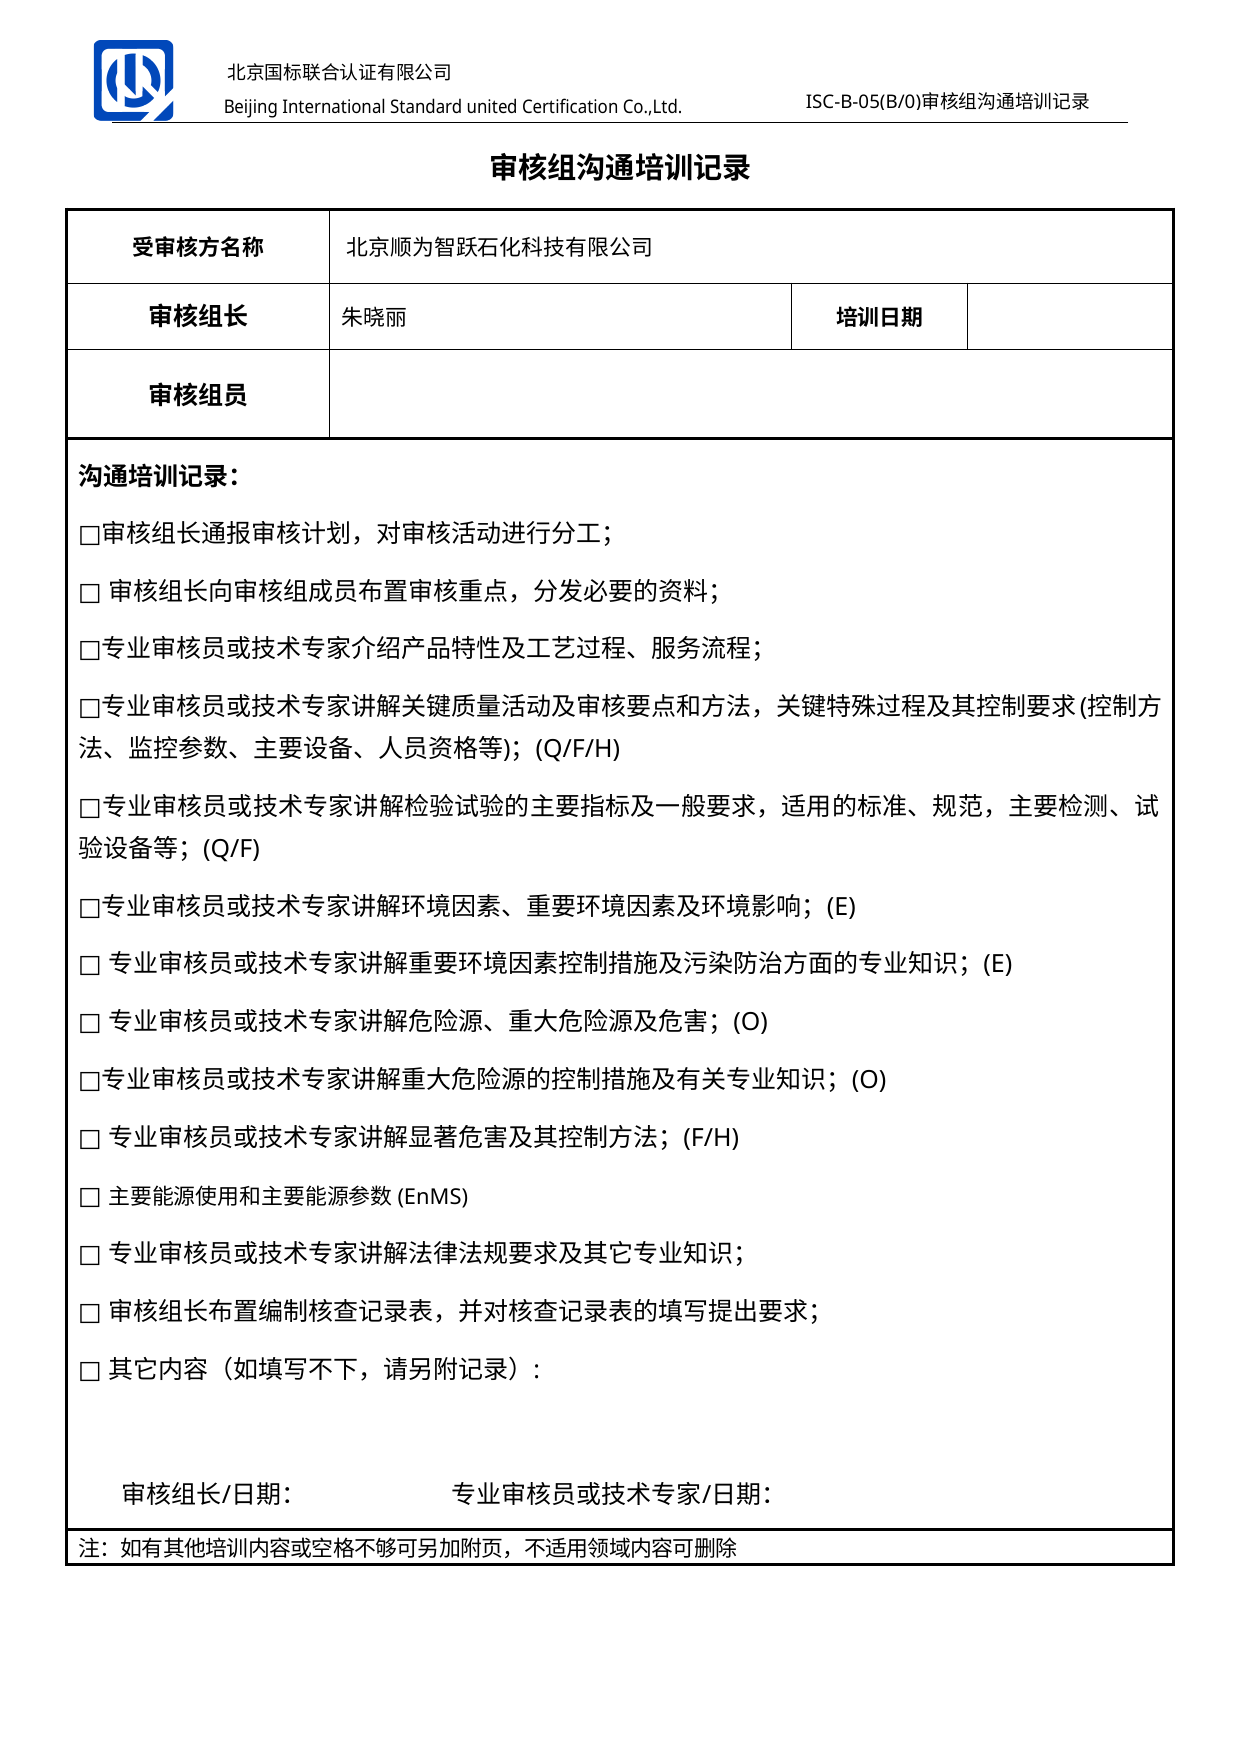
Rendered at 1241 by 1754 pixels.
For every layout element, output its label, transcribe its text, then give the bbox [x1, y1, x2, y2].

table_cell 沟通培训记录： □审核组长通报审核计划，对审核活动进行分工； □ 审核组长向审核组成员布置审核重点，分发必要的资料； □专业审核员或技术专家介绍产品特性及工艺过程、服务流程； □专业审核员或技术专家讲解关键质量活动及审核要点和方法，关键特殊过程及其控制要求(控制方法、监控参数、主要设备、人员资格等)；(Q/F/H) □专业审核员或技术专家讲解检验试验的主要指标及一般要求，适用的标准、规范，主要检测、试验设备等；(Q/F) □专业审核员或技术专家讲解环境因素、重要环境因素及环境影响；(E) □ 专业审核员或技术专家讲解重要环境因素控制措施及污染防治方面的专业知识；(E) □ 专业审核员或技术专家讲解危险源、重大危险源及危害；(O) □专业审核员或技术专家讲解重大危险源的控制措施及有关专业知识；(O) □ 专业审核员或技术专家讲解显著危害及其控制方法；(F/H) □ 主要能源使用和主要能源参数 (EnMS) □ 专业审核员或技术专家讲解法律法规要求及其它专业知识； □ 审核组长布置编制核查记录表，并对核查记录表的填写提出要求； □ 其它内容（如填写不下，请另附记录）: 审核组长/日期： 专业审核员或技术专家/日期： [68, 440, 1172, 1528]
table_cell [968, 284, 1172, 349]
table_header 北京顺为智跃石化科技有限公司 [330, 211, 1172, 282]
table_cell [330, 350, 1172, 437]
table_cell 审核组长 [68, 284, 329, 349]
table_cell 培训日期 [792, 284, 967, 349]
picture [93, 40, 174, 121]
table_cell 注：如有其他培训内容或空格不够可另加附页，不适用领域内容可删除 [68, 1531, 1172, 1563]
table_cell 审核组员 [68, 350, 329, 437]
table_header 受审核方名称 [68, 211, 329, 282]
text 审核组沟通培训记录 [112, 144, 1128, 186]
table_cell 朱晓丽 [330, 284, 791, 349]
